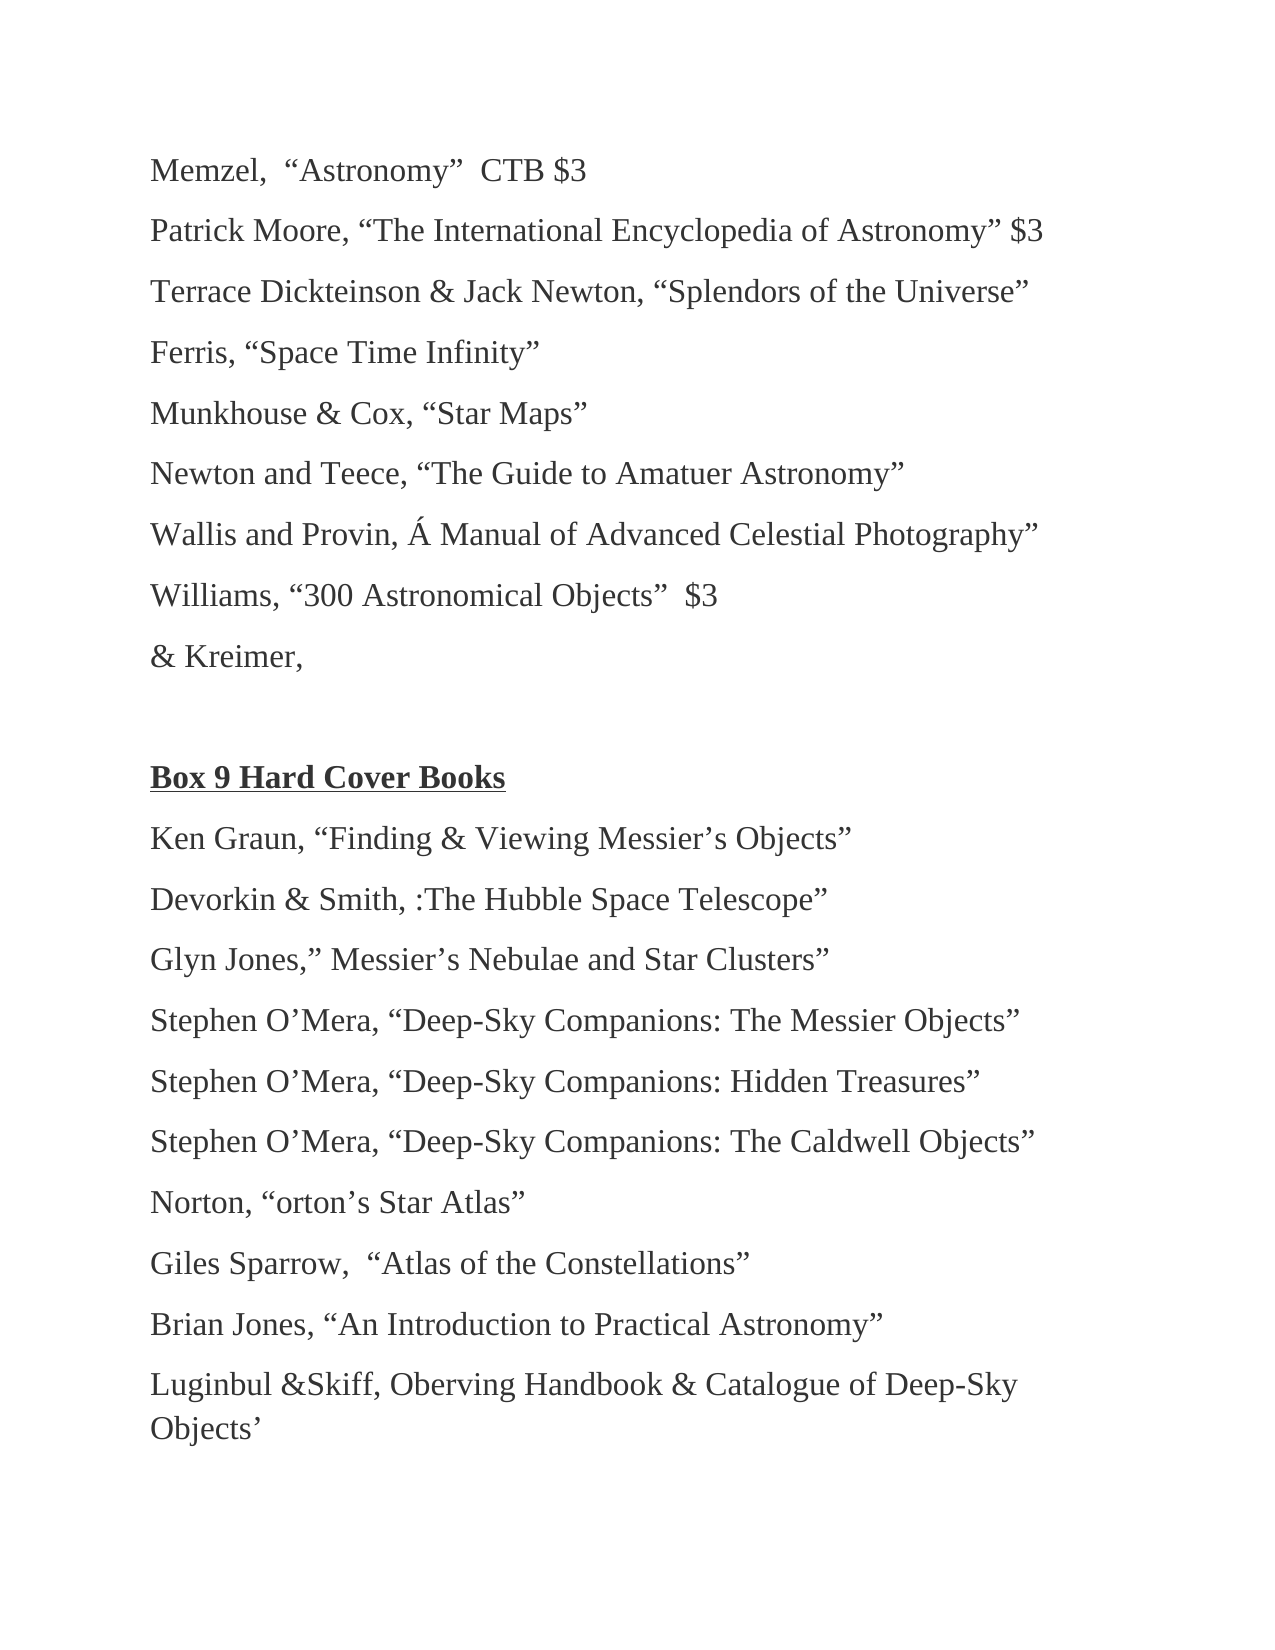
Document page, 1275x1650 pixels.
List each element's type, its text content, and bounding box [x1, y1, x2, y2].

text Memzel, “Astronomy” CTB $3 [150, 150, 1125, 188]
text Munkhouse & Cox, “Star Maps” [150, 393, 1125, 431]
text Devorkin & Smith, :The Hubble Space Telescope” [150, 879, 1125, 917]
text Box 9 Hard Cover Books [150, 757, 1125, 796]
text Ferris, “Space Time Infinity” [150, 332, 1125, 371]
text Wallis and Provin, Á Manual of Advanced Celestial Photography” [150, 514, 1125, 553]
text Stephen O’Mera, “Deep-Sky Companions: The Messier Objects” [150, 1000, 1125, 1038]
text Ken Graun, “Finding & Viewing Messier’s Objects” [150, 818, 1125, 856]
text Stephen O’Mera, “Deep-Sky Companions: Hidden Treasures” [150, 1061, 1125, 1099]
text Williams, “300 Astronomical Objects” $3 [150, 575, 1125, 613]
text Terrace Dickteinson & Jack Newton, “Splendors of the Universe” [150, 271, 1125, 310]
text Luginbul &Skiff, Oberving Handbook & Catalogue of Deep-Sky Objects’ [150, 1364, 1125, 1447]
text Patrick Moore, “The International Encyclopedia of Astronomy” $3 [150, 211, 1125, 249]
text Newton and Teece, “The Guide to Amatuer Astronomy” [150, 454, 1125, 492]
text Norton, “orton’s Star Atlas” [150, 1182, 1125, 1221]
text Glyn Jones,” Messier’s Nebulae and Star Clusters” [150, 939, 1125, 978]
text Giles Sparrow, “Atlas of the Constellations” [150, 1243, 1125, 1281]
text Stephen O’Mera, “Deep-Sky Companions: The Caldwell Objects” [150, 1122, 1125, 1160]
text Brian Jones, “An Introduction to Practical Astronomy” [150, 1304, 1125, 1342]
text & Kreimer, [150, 636, 1125, 674]
